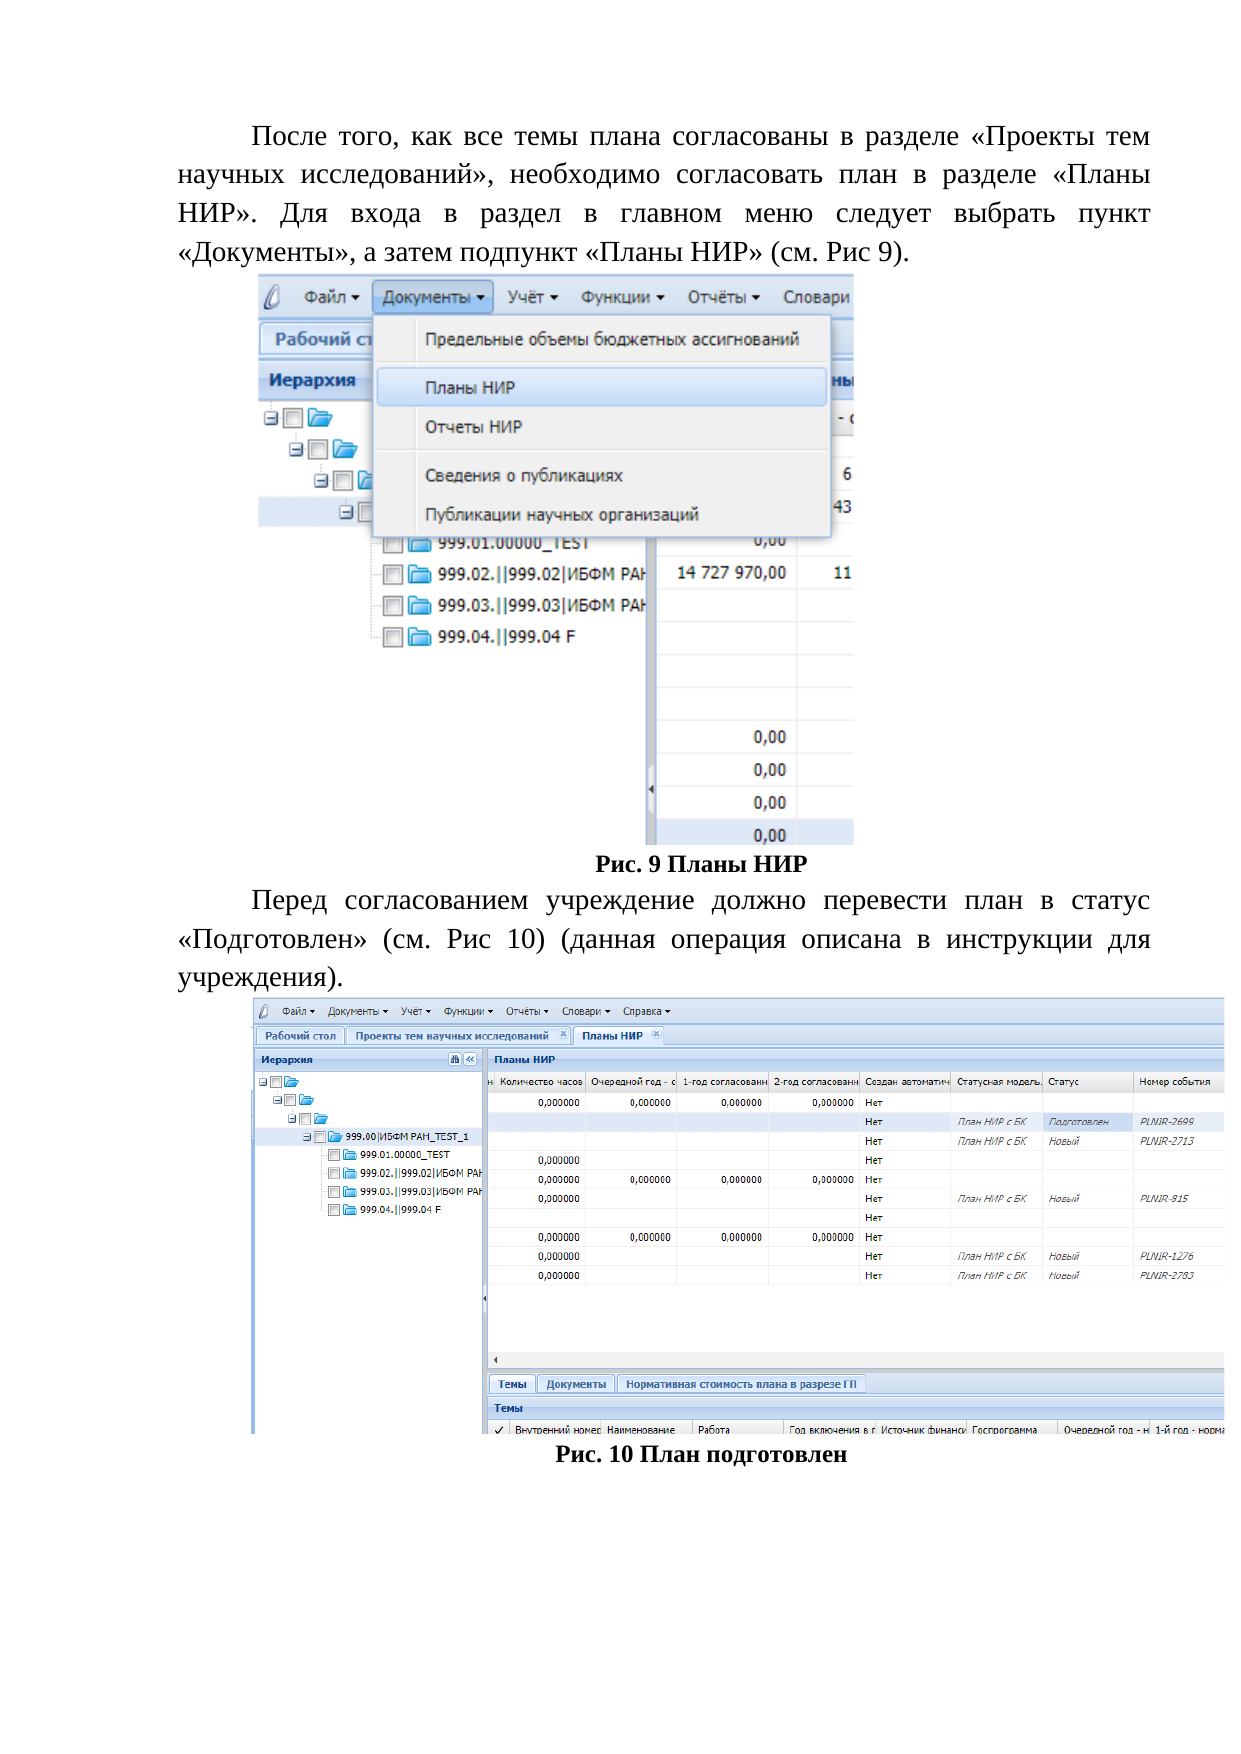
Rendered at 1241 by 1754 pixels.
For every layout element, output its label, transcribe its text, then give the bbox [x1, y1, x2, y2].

text Рис. 10 План подготовлен [177, 1439, 1152, 1467]
picture [258, 272, 854, 845]
text Перед согласованием учреждение должно перевести план в статус «Подготовлен» (см. Рис 10) (данная операция описана в инструкции для учреждения). [177, 882, 1152, 993]
text Рис. 9 Планы НИР [177, 849, 1152, 878]
picture [251, 997, 1225, 1434]
text После того, как все темы плана согласованы в разделе «Проекты тем научных исследований», необходимо согласовать план в разделе «Планы НИР». Для входа в раздел в главном меню следует выбрать пункт «Документы», а затем подпункт «Планы НИР» (см. Рис 9). [177, 118, 1152, 267]
